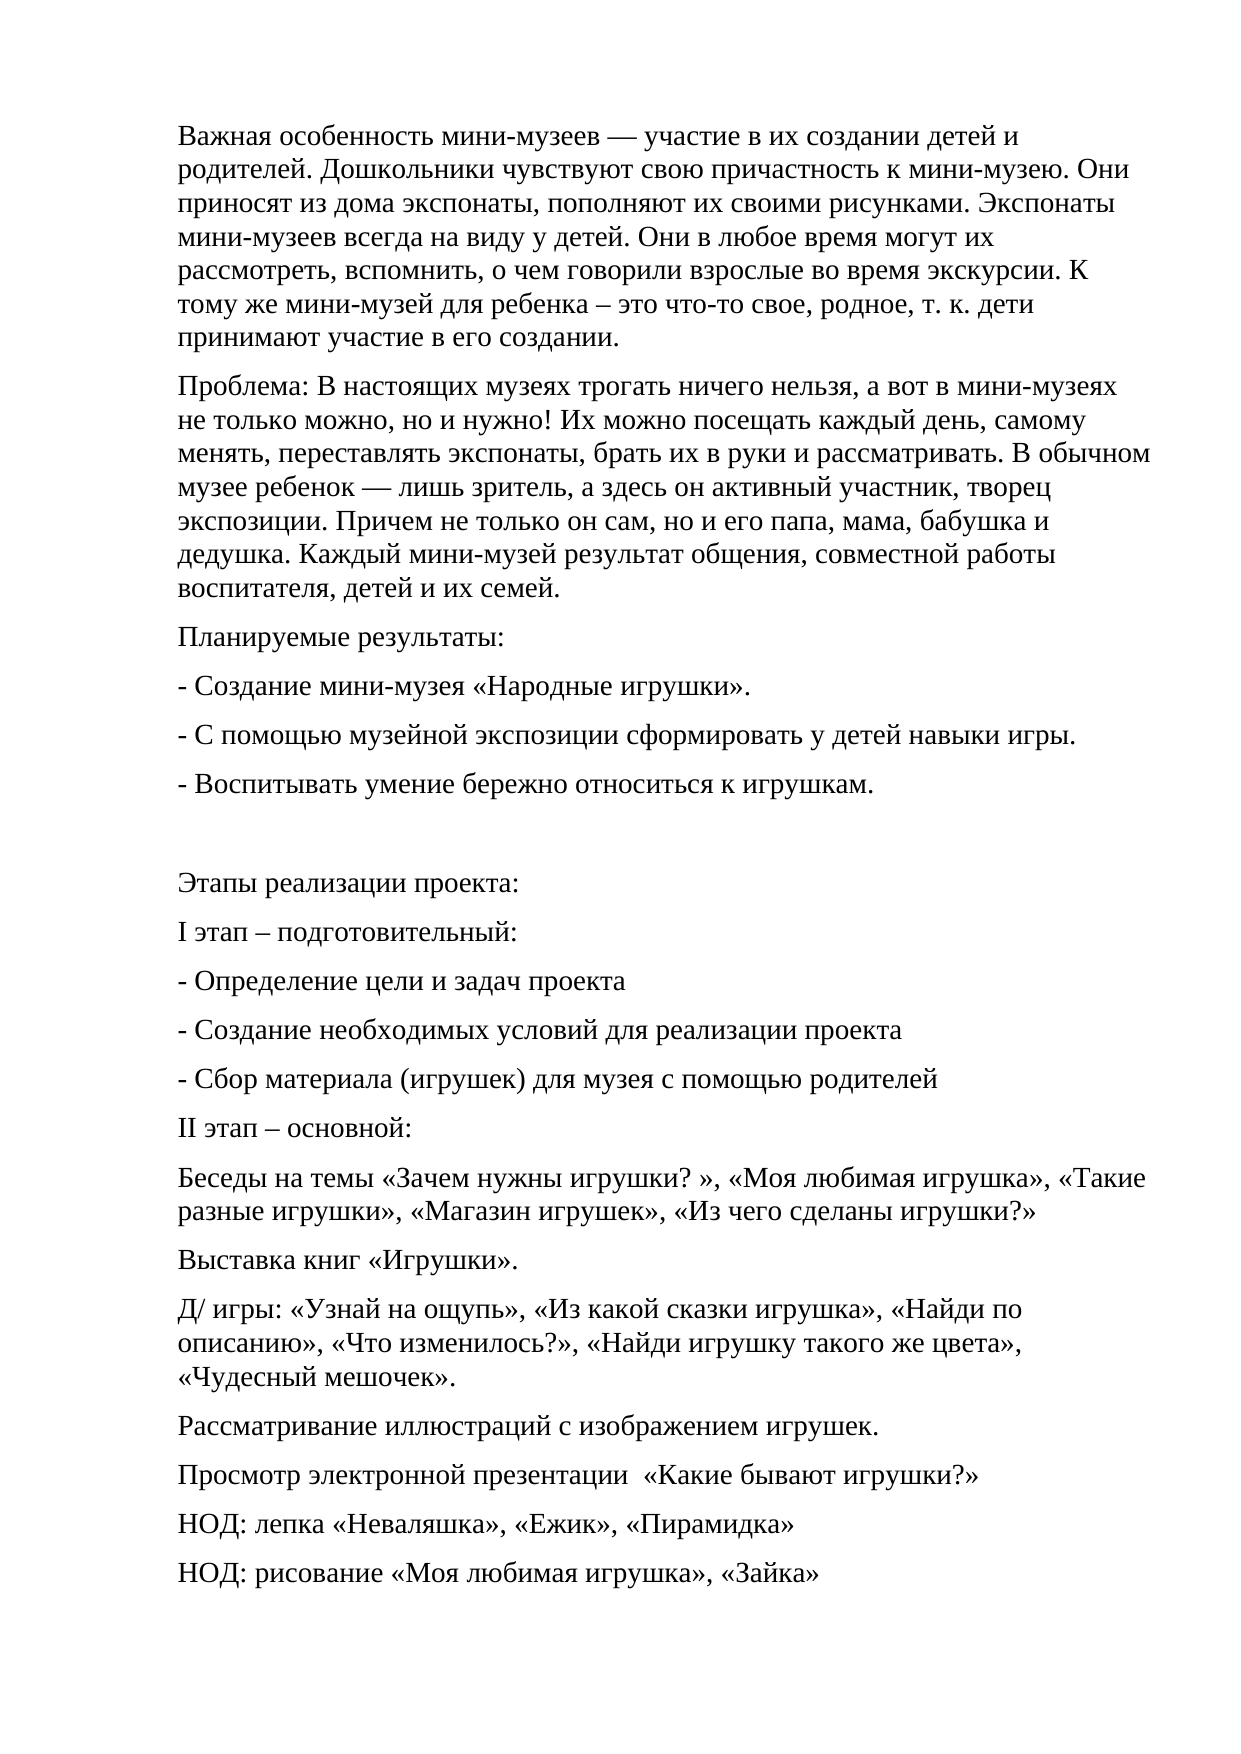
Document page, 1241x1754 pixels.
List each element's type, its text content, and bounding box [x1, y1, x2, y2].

text Проблема: В настоящих музеях трогать ничего нельзя, а вот в мини-музеях не только можно, но и нужно! Их можно посещать каждый день, самому менять, переставлять экспонаты, брать их в руки и рассматривать. В обычном музее ребенок — лишь зритель, а здесь он активный участник, творец экспозиции. Причем не только он сам, но и его папа, мама, бабушка и дедушка. Каждый мини-музей результат общения, совместной работы воспитателя, детей и их семей. [177, 368, 1152, 603]
text Выставка книг «Игрушки». [177, 1242, 1152, 1276]
text - Сбор материала (игрушек) для музея с помощью родителей [177, 1061, 1152, 1095]
text Беседы на темы «Зачем нужны игрушки? », «Моя любимая игрушка», «Такие разные игрушки», «Магазин игрушек», «Из чего сделаны игрушки?» [177, 1160, 1152, 1227]
text II этап – основной: [177, 1111, 1152, 1144]
text Важная особенность мини-музеев — участие в их создании детей и родителей. Дошкольники чувствуют свою причастность к мини-музею. Они приносят из дома экспонаты, пополняют их своими рисунками. Экспонаты мини-музеев всегда на виду у детей. Они в любое время могут их рассмотреть, вспомнить, о чем говорили взрослые во время экскурсии. К тому же мини-музей для ребенка – это что-то свое, родное, т. к. дети принимают участие в его создании. [177, 118, 1152, 353]
text Планируемые результаты: [177, 619, 1152, 652]
text Д/ игры: «Узнай на ощупь», «Из какой сказки игрушка», «Найди по описанию», «Что изменилось?», «Найди игрушку такого же цвета», «Чудесный мешочек». [177, 1292, 1152, 1392]
text Рассматривание иллюстраций с изображением игрушек. [177, 1408, 1152, 1441]
text - Воспитывать умение бережно относиться к игрушкам. [177, 766, 1152, 800]
text НОД: лепка «Неваляшка», «Ежик», «Пирамидка» [177, 1506, 1152, 1540]
text - Определение цели и задач проекта [177, 963, 1152, 997]
text Этапы реализации проекта: [177, 865, 1152, 898]
text - Создание мини-музея «Народные игрушки». [177, 668, 1152, 702]
text I этап – подготовительный: [177, 914, 1152, 947]
text - С помощью музейной экспозиции сформировать у детей навыки игры. [177, 717, 1152, 751]
text Просмотр электронной презентации «Какие бывают игрушки?» [177, 1457, 1152, 1491]
text - Создание необходимых условий для реализации проекта [177, 1012, 1152, 1046]
text НОД: рисование «Моя любимая игрушка», «Зайка» [177, 1555, 1152, 1589]
